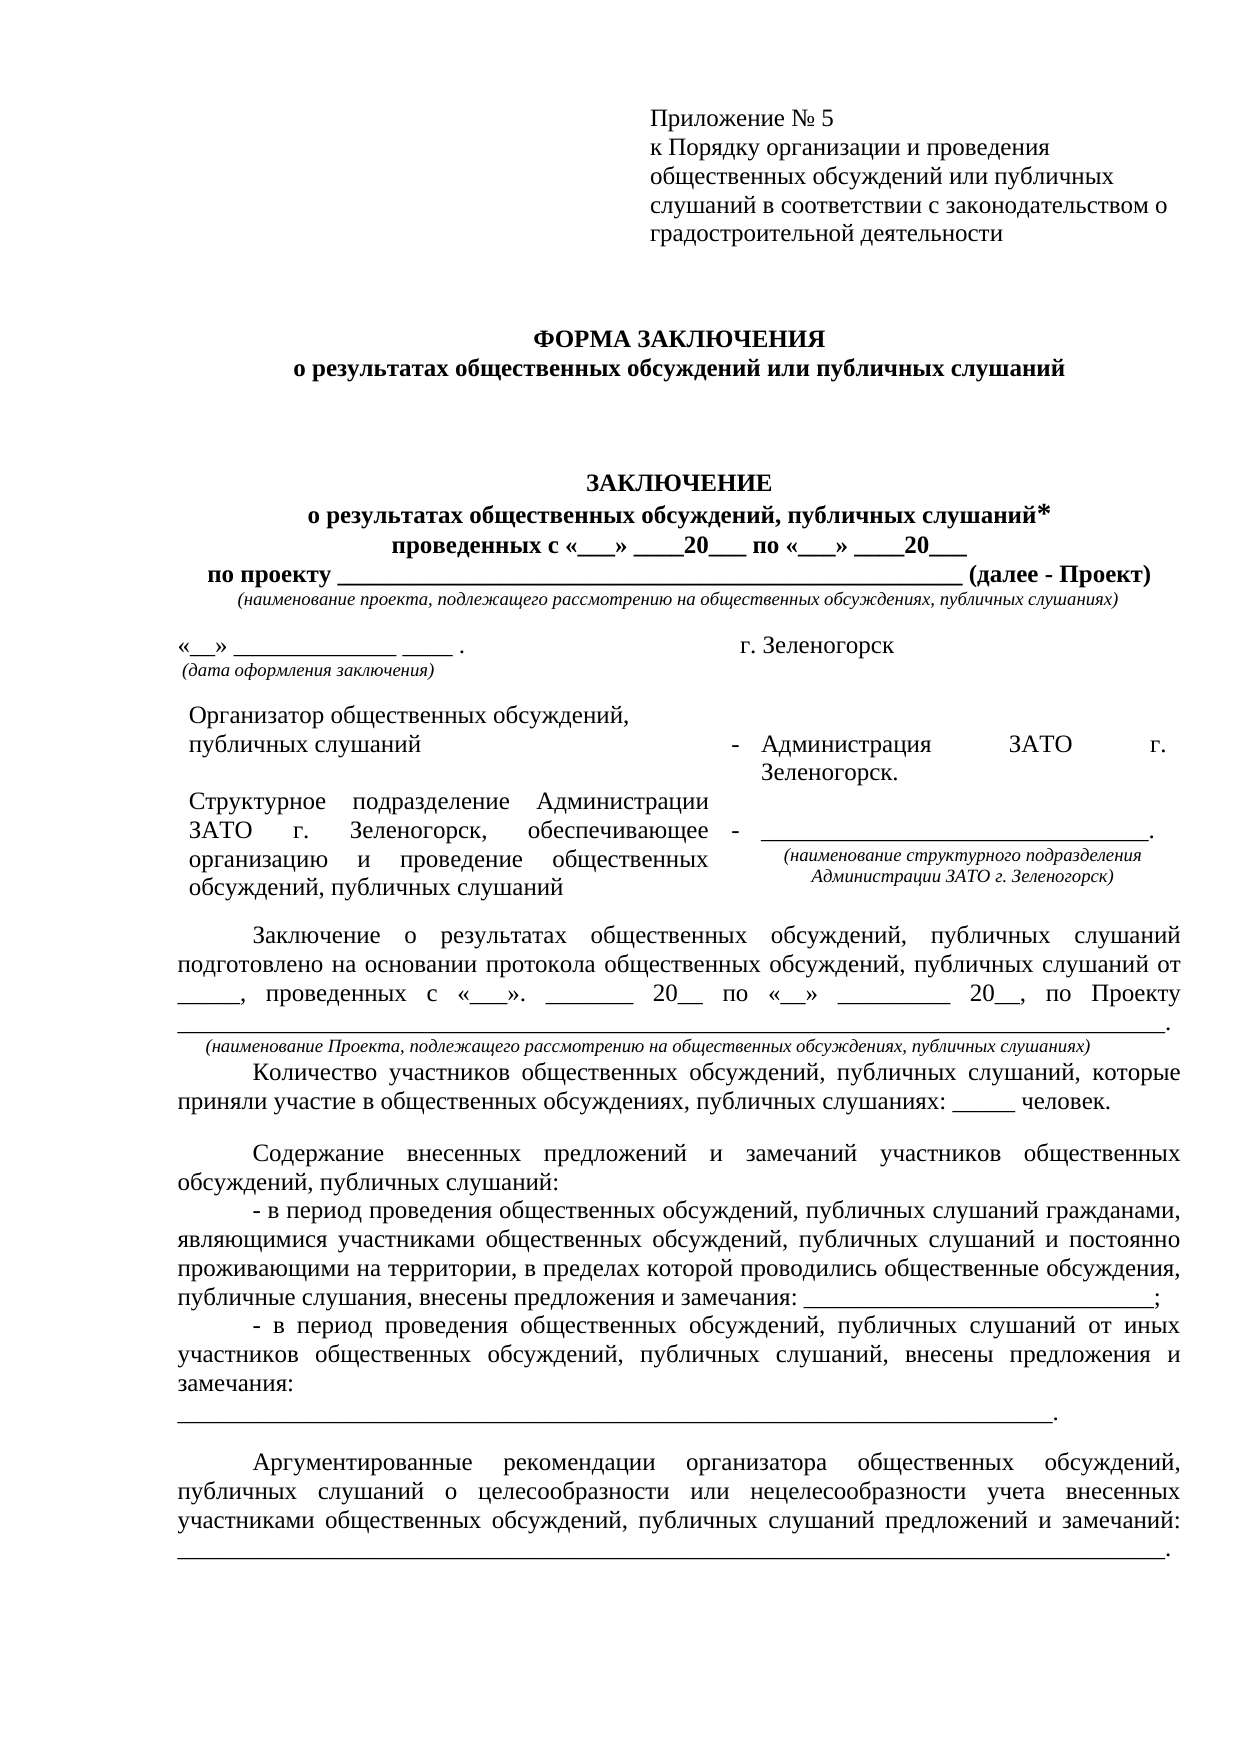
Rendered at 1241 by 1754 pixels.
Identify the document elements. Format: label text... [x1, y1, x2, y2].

text Приложение № 5 [177, 103, 1181, 132]
text проведенных с «___» ____20___ по «___» ____20___ [177, 530, 1181, 559]
text ЗАКЛЮЧЕНИЕ [177, 468, 1181, 496]
table_header Организатор общественных обсуждений, публичных слушаний [177, 700, 720, 786]
table_cell - [720, 786, 749, 901]
text по проекту __________________________________________________ (далее - Проект) [177, 559, 1181, 587]
text о результатах общественных обсуждений, публичных слушаний* [177, 496, 1181, 530]
table_cell Структурное подразделение Администрации ЗАТО г. Зеленогорск, обеспечивающее организацию и проведение общественных обсуждений, публичных слушаний [177, 786, 720, 901]
text Заключение о результатах общественных обсуждений, публичных слушаний подготовлено на основании протокола общественных обсуждений, публичных слушаний от _____, проведенных с «___». _______ 20__ по «__» _________ 20__, по Проекту _______________________________________________________________________________. [177, 920, 1181, 1035]
table_cell _______________________________. (наименование структурного подразделения Администрации ЗАТО г. Зеленогорск) [750, 786, 1178, 901]
text (наименование проекта, подлежащего рассмотрению на общественных обсуждениях, публичных слушаниях) [177, 587, 1181, 609]
text - в период проведения общественных обсуждений, публичных слушаний от иных участников общественных обсуждений, публичных слушаний, внесены предложения и замечания: ______________________________________________________________________. [177, 1311, 1181, 1426]
text (дата оформления заключения) [177, 659, 1181, 681]
text «__» _____________ ____ . г. Зеленогорск [177, 631, 1181, 659]
text Аргументированные рекомендации организатора общественных обсуждений, публичных слушаний о целесообразности или нецелесообразности учета внесенных участниками общественных обсуждений, публичных слушаний предложений и замечаний: _______________________________________________________________________________. [177, 1447, 1181, 1562]
table_header - [720, 700, 749, 786]
text к Порядку организации и проведения общественных обсуждений или публичных слушаний в соответствии с законодательством о градостроительной деятельности [650, 132, 1181, 247]
text о результатах общественных обсуждений или публичных слушаний [177, 353, 1181, 381]
text ФОРМА ЗАКЛЮЧЕНИЯ [177, 324, 1181, 353]
text - в период проведения общественных обсуждений, публичных слушаний гражданами, являющимися участниками общественных обсуждений, публичных слушаний и постоянно проживающими на территории, в пределах которой проводились общественные обсуждения, публичные слушания, внесены предложения и замечания: ____________________________; [177, 1196, 1181, 1311]
text Содержание внесенных предложений и замечаний участников общественных обсуждений, публичных слушаний: [177, 1138, 1181, 1196]
table_header Администрация ЗАТО г. Зеленогорск. [750, 700, 1178, 786]
text Количество участников общественных обсуждений, публичных слушаний, которые приняли участие в общественных обсуждениях, публичных слушаниях: _____ человек. [177, 1057, 1181, 1114]
text (наименование Проекта, подлежащего рассмотрению на общественных обсуждениях, публичных слушаниях) [177, 1035, 1181, 1057]
